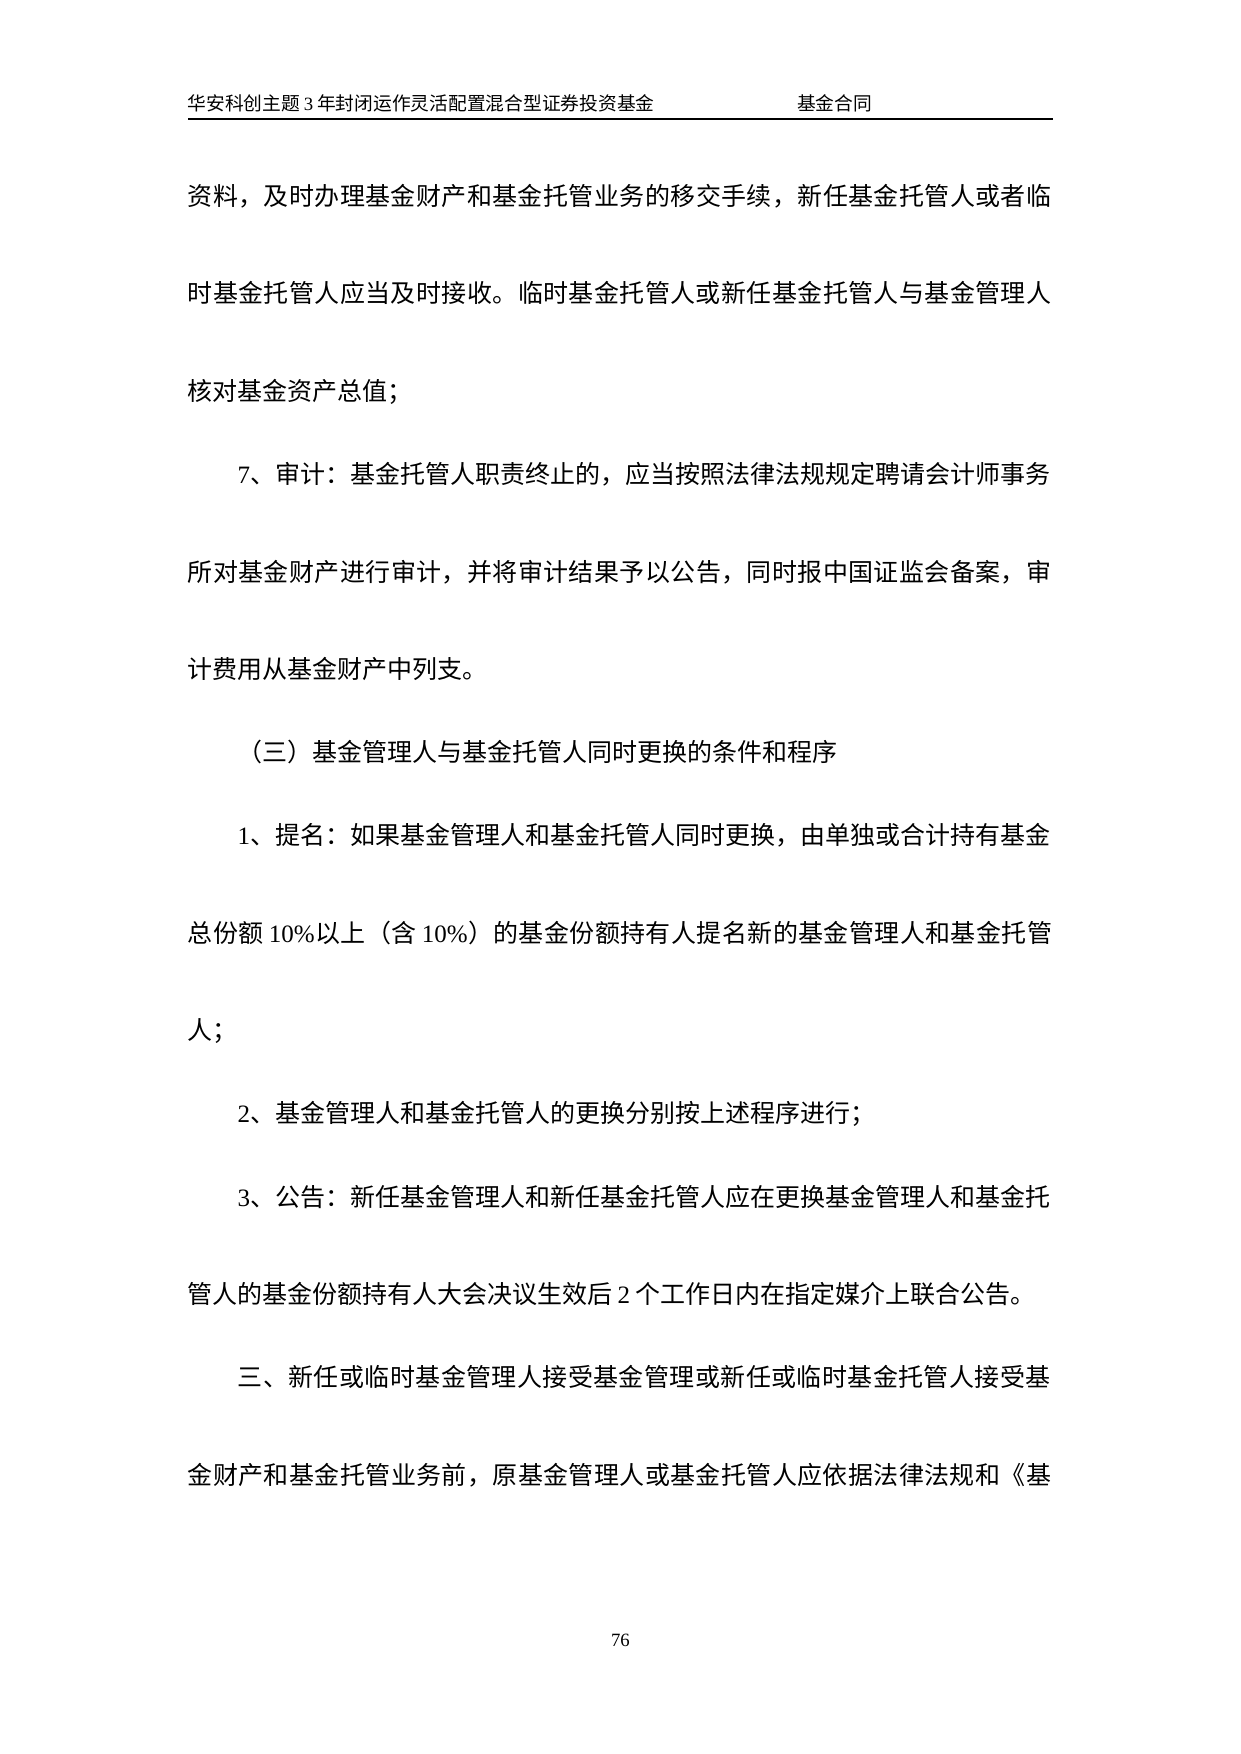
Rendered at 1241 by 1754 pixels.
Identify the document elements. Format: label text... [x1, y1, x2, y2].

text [187, 1343, 1053, 1506]
text 1、提名：如果基金管理人和基金托管人同时更换，由单独或合计持有基金总份额10%以上（含10%）的基金份额持有人提名新的基金管理人和基金托管人； [187, 801, 1053, 1061]
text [187, 162, 1053, 422]
text 3、公告：新任基金管理人和新任基金托管人应在更换基金管理人和基金托管人的基金份额持有人大会决议生效后2个工作日内在指定媒介上联合公告。 [187, 1163, 1053, 1325]
text 7、审计：基金托管人职责终止的，应当按照法律法规规定聘请会计师事务所对基金财产进行审计，并将审计结果予以公告，同时报中国证监会备案，审计费用从基金财产中列支。 [187, 440, 1053, 700]
text （三）基金管理人与基金托管人同时更换的条件和程序 [187, 718, 1053, 783]
text 2、基金管理人和基金托管人的更换分别按上述程序进行； [187, 1079, 1053, 1144]
